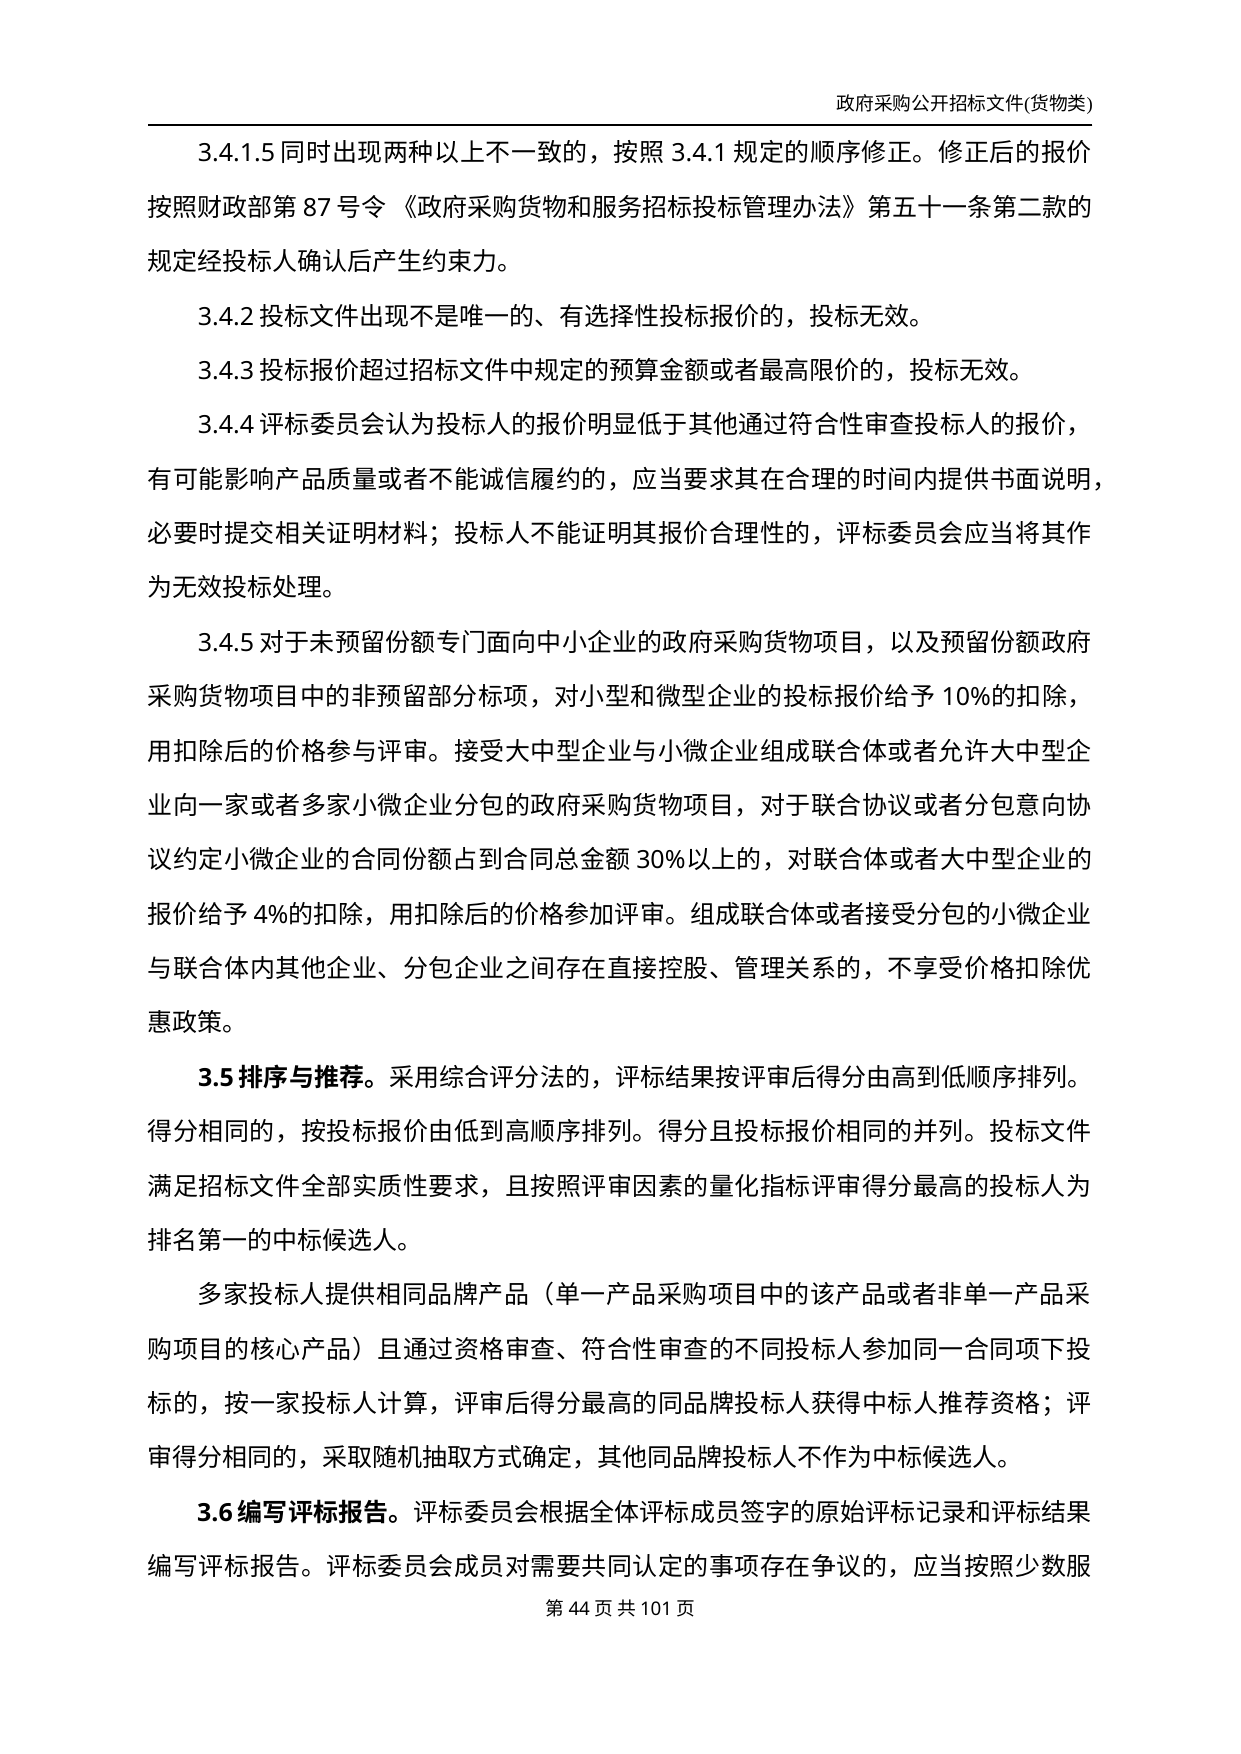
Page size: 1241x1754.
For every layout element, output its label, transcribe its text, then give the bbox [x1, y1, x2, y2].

text 3.4.4评标委员会认为投标人的报价明显低于其他通过符合性审查投标人的报价，有可能影响产品质量或者不能诚信履约的，应当要求其在合理的时间内提供书面说明，必要时提交相关证明材料；投标人不能证明其报价合理性的，评标委员会应当将其作为无效投标处理。 [148, 405, 1092, 604]
text 3.5排序与推荐。采用综合评分法的，评标结果按评审后得分由高到低顺序排列。得分相同的，按投标报价由低到高顺序排列。得分且投标报价相同的并列。投标文件满足招标文件全部实质性要求，且按照评审因素的量化指标评审得分最高的投标人为排名第一的中标候选人。 [148, 1057, 1092, 1257]
text 多家投标人提供相同品牌产品（单一产品采购项目中的该产品或者非单一产品采购项目的核心产品）且通过资格审查、符合性审查的不同投标人参加同一合同项下投标的，按一家投标人计算，评审后得分最高的同品牌投标人获得中标人推荐资格；评审得分相同的，采取随机抽取方式确定，其他同品牌投标人不作为中标候选人。 [148, 1275, 1092, 1474]
text 3.4.1.5同时出现两种以上不一致的，按照3.4.1规定的顺序修正。修正后的报价按照财政部第87号令 《政府采购货物和服务招标投标管理办法》第五十一条第二款的规定经投标人确认后产生约束力。 [148, 133, 1092, 278]
text 3.4.2投标文件出现不是唯一的、有选择性投标报价的，投标无效。 [148, 296, 1092, 332]
text 3.4.5对于未预留份额专门面向中小企业的政府采购货物项目，以及预留份额政府采购货物项目中的非预留部分标项，对小型和微型企业的投标报价给予10%的扣除，用扣除后的价格参与评审。接受大中型企业与小微企业组成联合体或者允许大中型企业向一家或者多家小微企业分包的政府采购货物项目，对于联合协议或者分包意向协议约定小微企业的合同份额占到合同总金额30%以上的，对联合体或者大中型企业的报价给予4%的扣除，用扣除后的价格参加评审。组成联合体或者接受分包的小微企业与联合体内其他企业、分包企业之间存在直接控股、管理关系的，不享受价格扣除优惠政策。 [148, 622, 1092, 1039]
text 3.4.3投标报价超过招标文件中规定的预算金额或者最高限价的，投标无效。 [148, 350, 1092, 387]
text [148, 1492, 1092, 1583]
